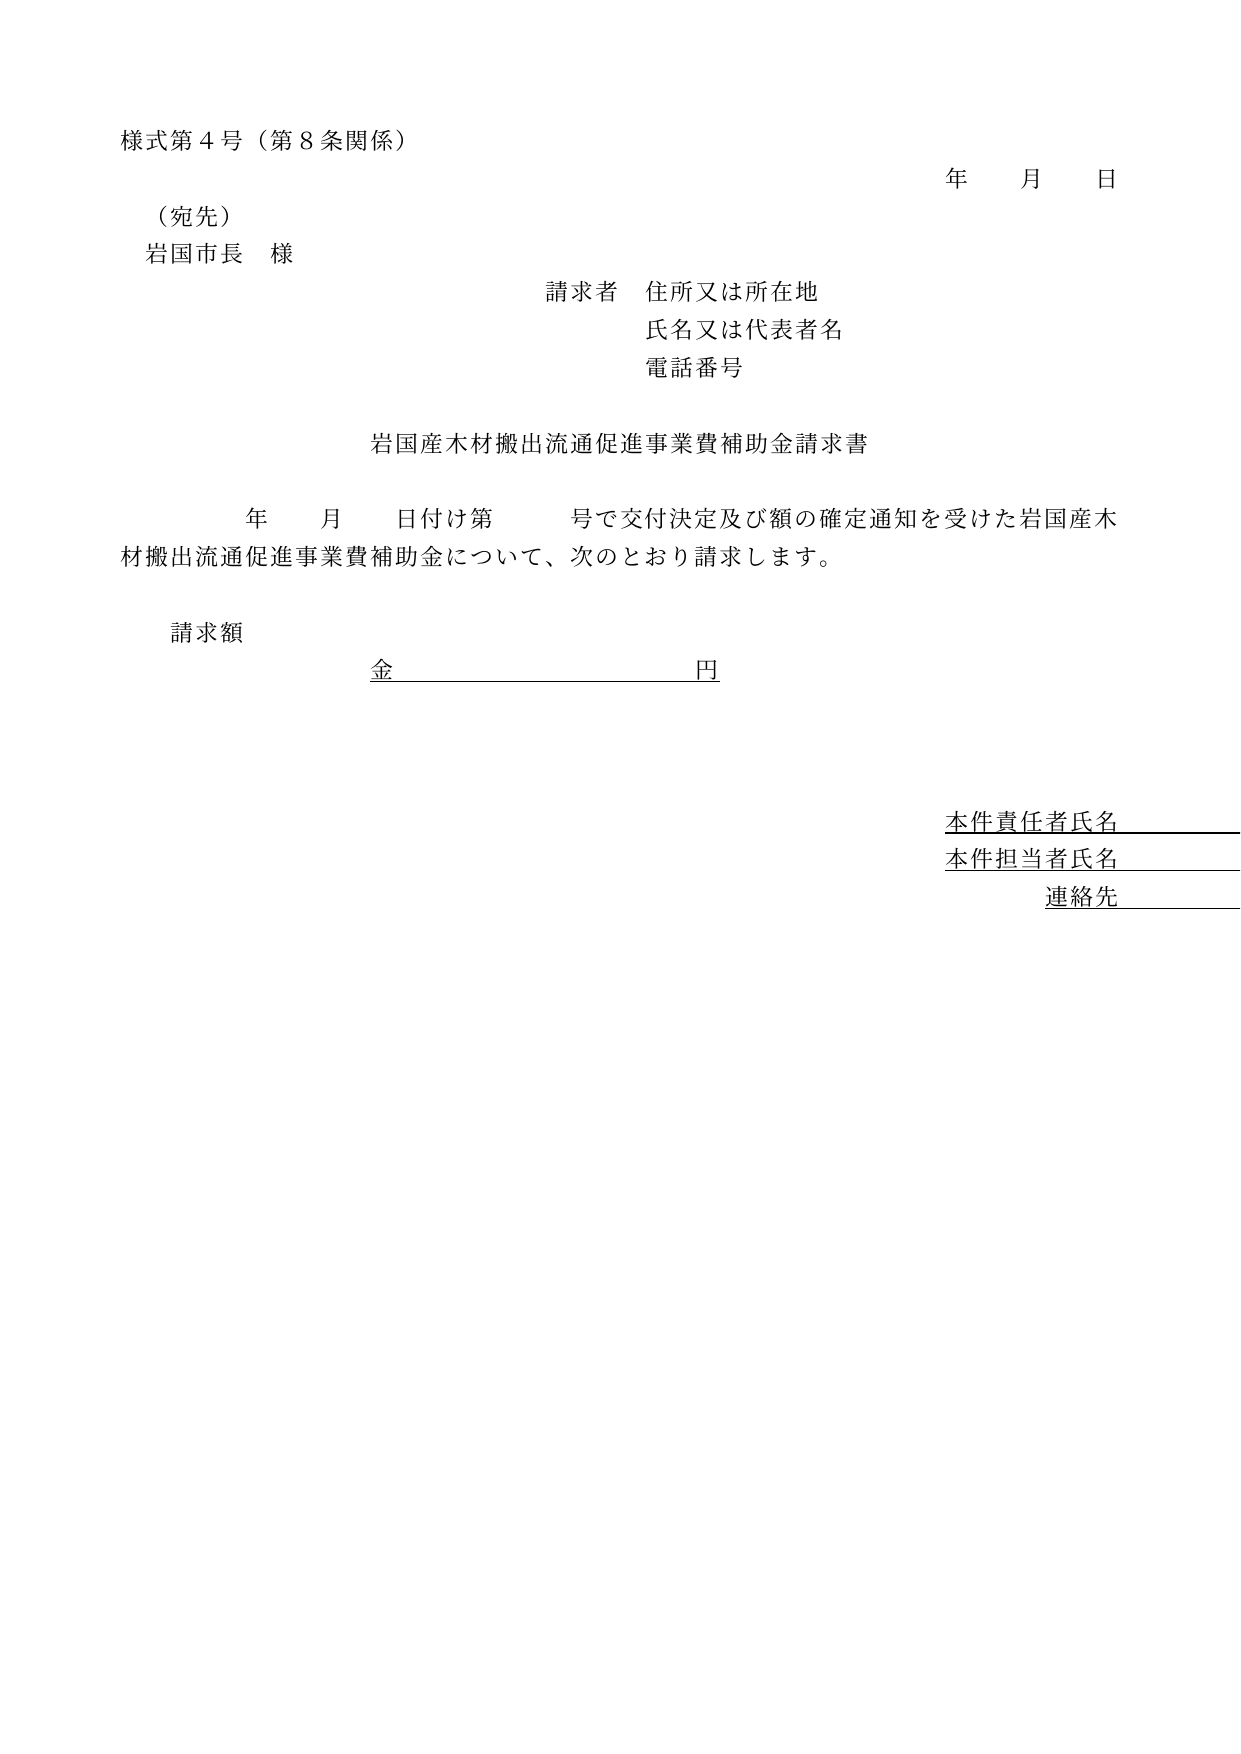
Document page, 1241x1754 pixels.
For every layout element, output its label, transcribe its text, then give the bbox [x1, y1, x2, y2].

text 請求者 住所又は所在地 [120, 272, 1120, 310]
text 氏名又は代表者名 [120, 310, 1120, 348]
text 本件担当者氏名 [120, 839, 1120, 877]
text 連絡先 [120, 877, 1120, 915]
text 様式第４号（第８条関係） [120, 121, 1120, 158]
text 岩国産木材搬出流通促進事業費補助金請求書 [120, 423, 1120, 461]
text 本件責任者氏名 [120, 801, 1120, 839]
text 岩国市長 様 [120, 234, 1120, 272]
text 金 円 [120, 650, 1120, 688]
text 請求額 [120, 612, 1120, 650]
text （宛先） [120, 196, 1120, 234]
text 電話番号 [120, 348, 1120, 385]
text 年 月 日 [120, 158, 1120, 196]
text 年 月 日付け第 号で交付決定及び額の確定通知を受けた岩国産木材搬出流通促進事業費補助金について、次のとおり請求します。 [120, 499, 1120, 574]
